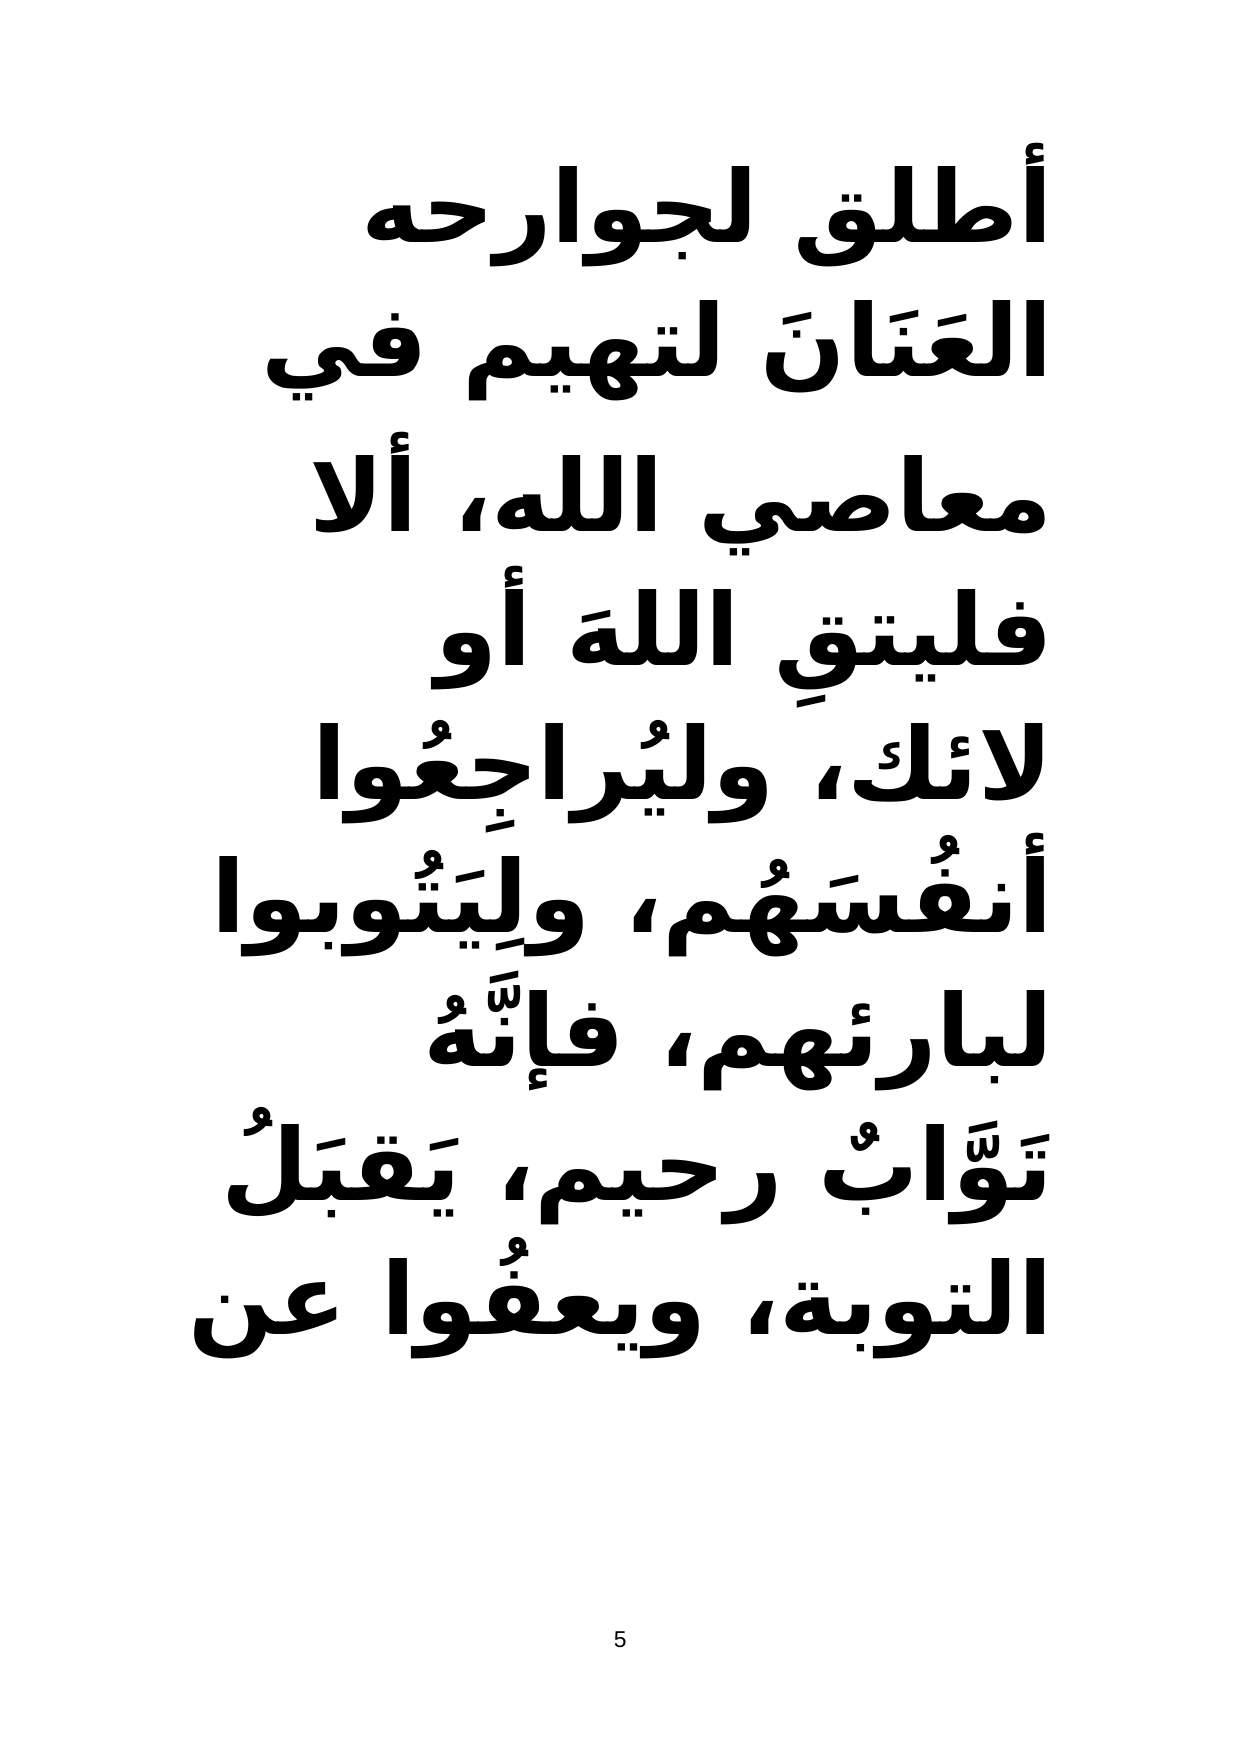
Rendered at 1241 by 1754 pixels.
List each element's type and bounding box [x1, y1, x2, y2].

text [187, 438, 1053, 1358]
text [187, 150, 1053, 400]
